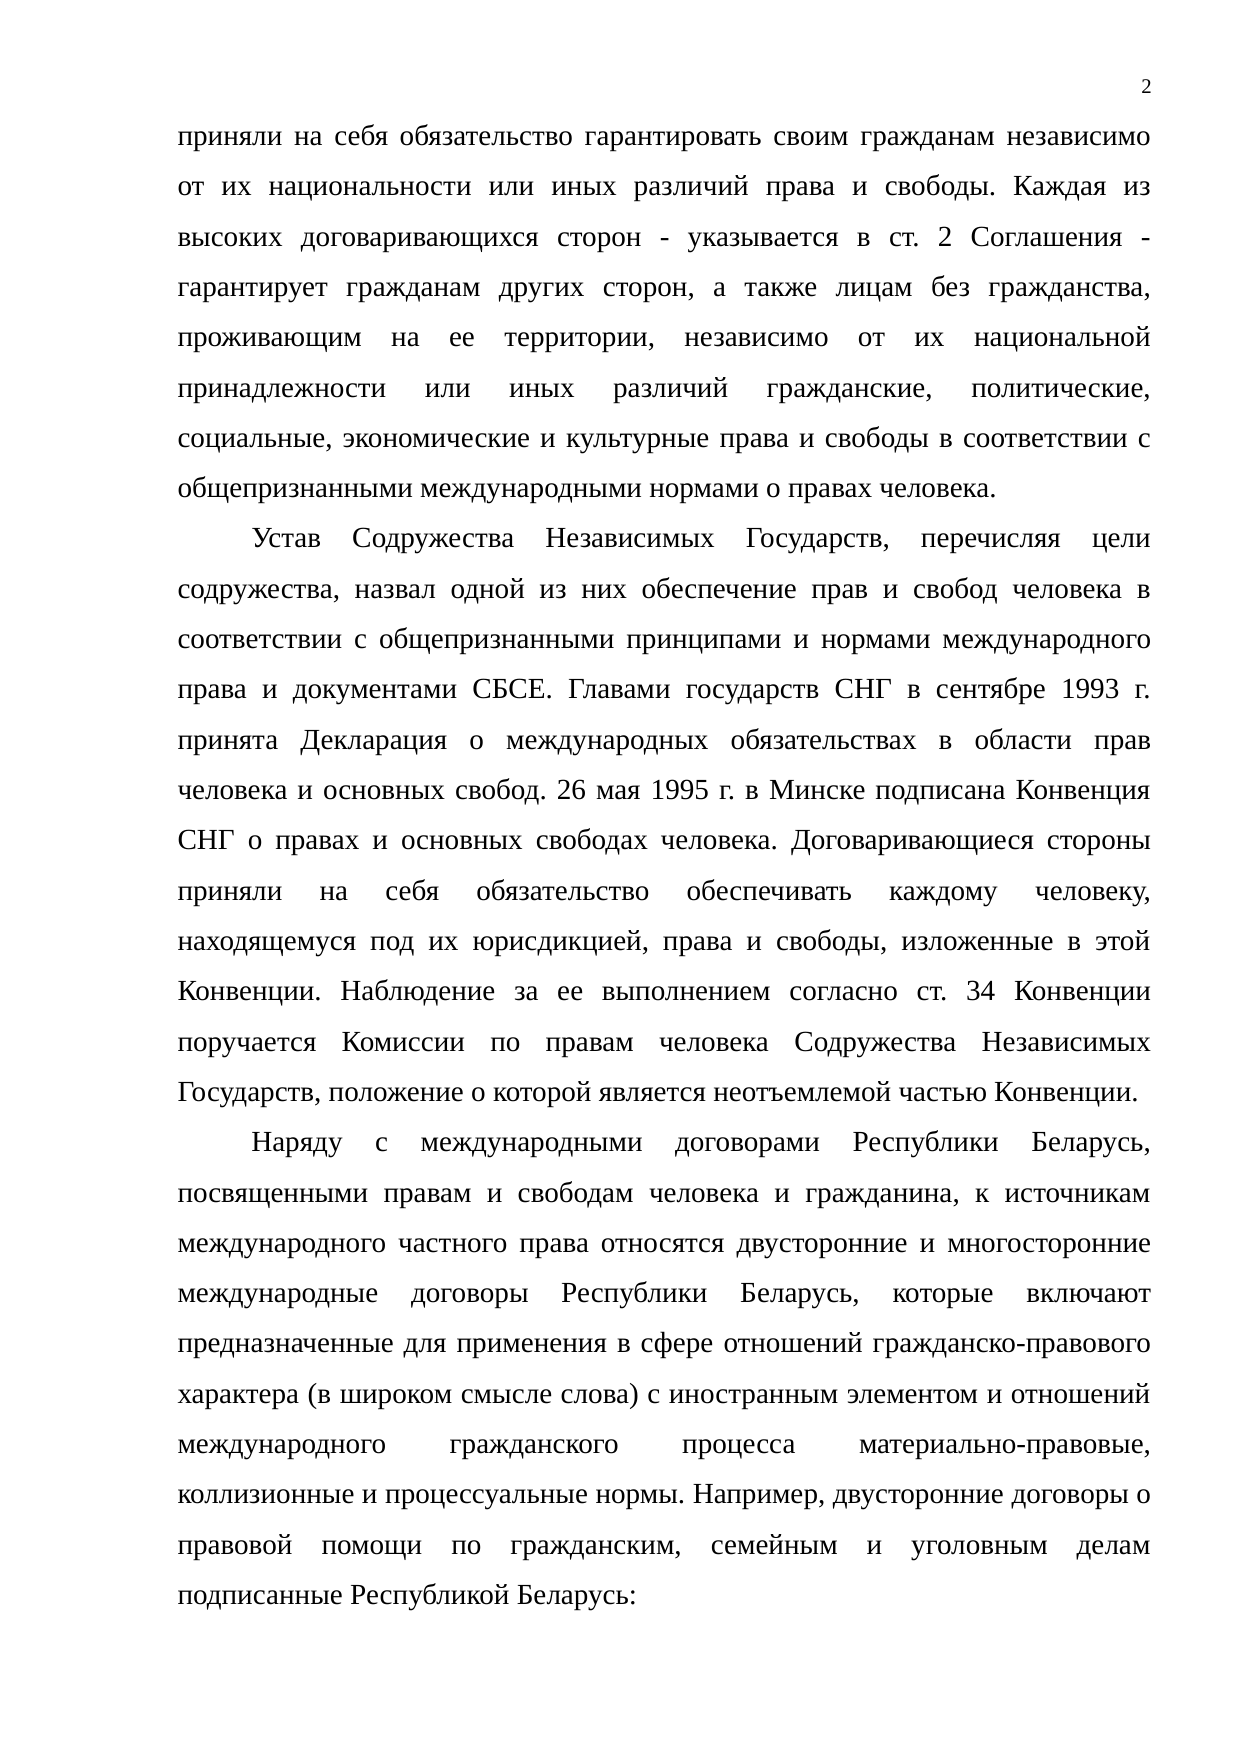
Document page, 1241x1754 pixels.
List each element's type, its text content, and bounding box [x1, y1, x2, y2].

text Наряду с международными договорами Республики Беларусь, посвященными правам и свободам человека и гражданина, к источникам международного частного права относятся двусторонние и многосторонние международные договоры Республики Беларусь, которые включают предназначенные для применения в сфере отношений гражданско-правового характера (в широком смысле слова) с иностранным элементом и отношений международного гражданского процесса материально-правовые, коллизионные и процессуальные нормы. Например, двусторонние договоры о правовой помощи по гражданским, семейным и уголовным делам подписанные Республикой Беларусь: [177, 1124, 1152, 1611]
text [177, 118, 1152, 504]
text Устав Содружества Независимых Государств, перечисляя цели содружества, назвал одной из них обеспечение прав и свобод человека в соответствии с общепризнанными принципами и нормами международного права и документами СБСЕ. Главами государств СНГ в сентябре . принята Декларация о международных обязательствах в области прав человека и основных свобод. 26 мая . в Минске подписана Конвенция СНГ о правах и основных свободах человека. Договаривающиеся стороны приняли на себя обязательство обеспечивать каждому человеку, находящемуся под их юрисдикцией, права и свободы, изложенные в этой Конвенции. Наблюдение за ее выполнением согласно ст. 34 Конвенции поручается Комиссии по правам человека Содружества Независимых Государств, положение о которой является неотъемлемой частью Конвенции. [177, 521, 1152, 1108]
